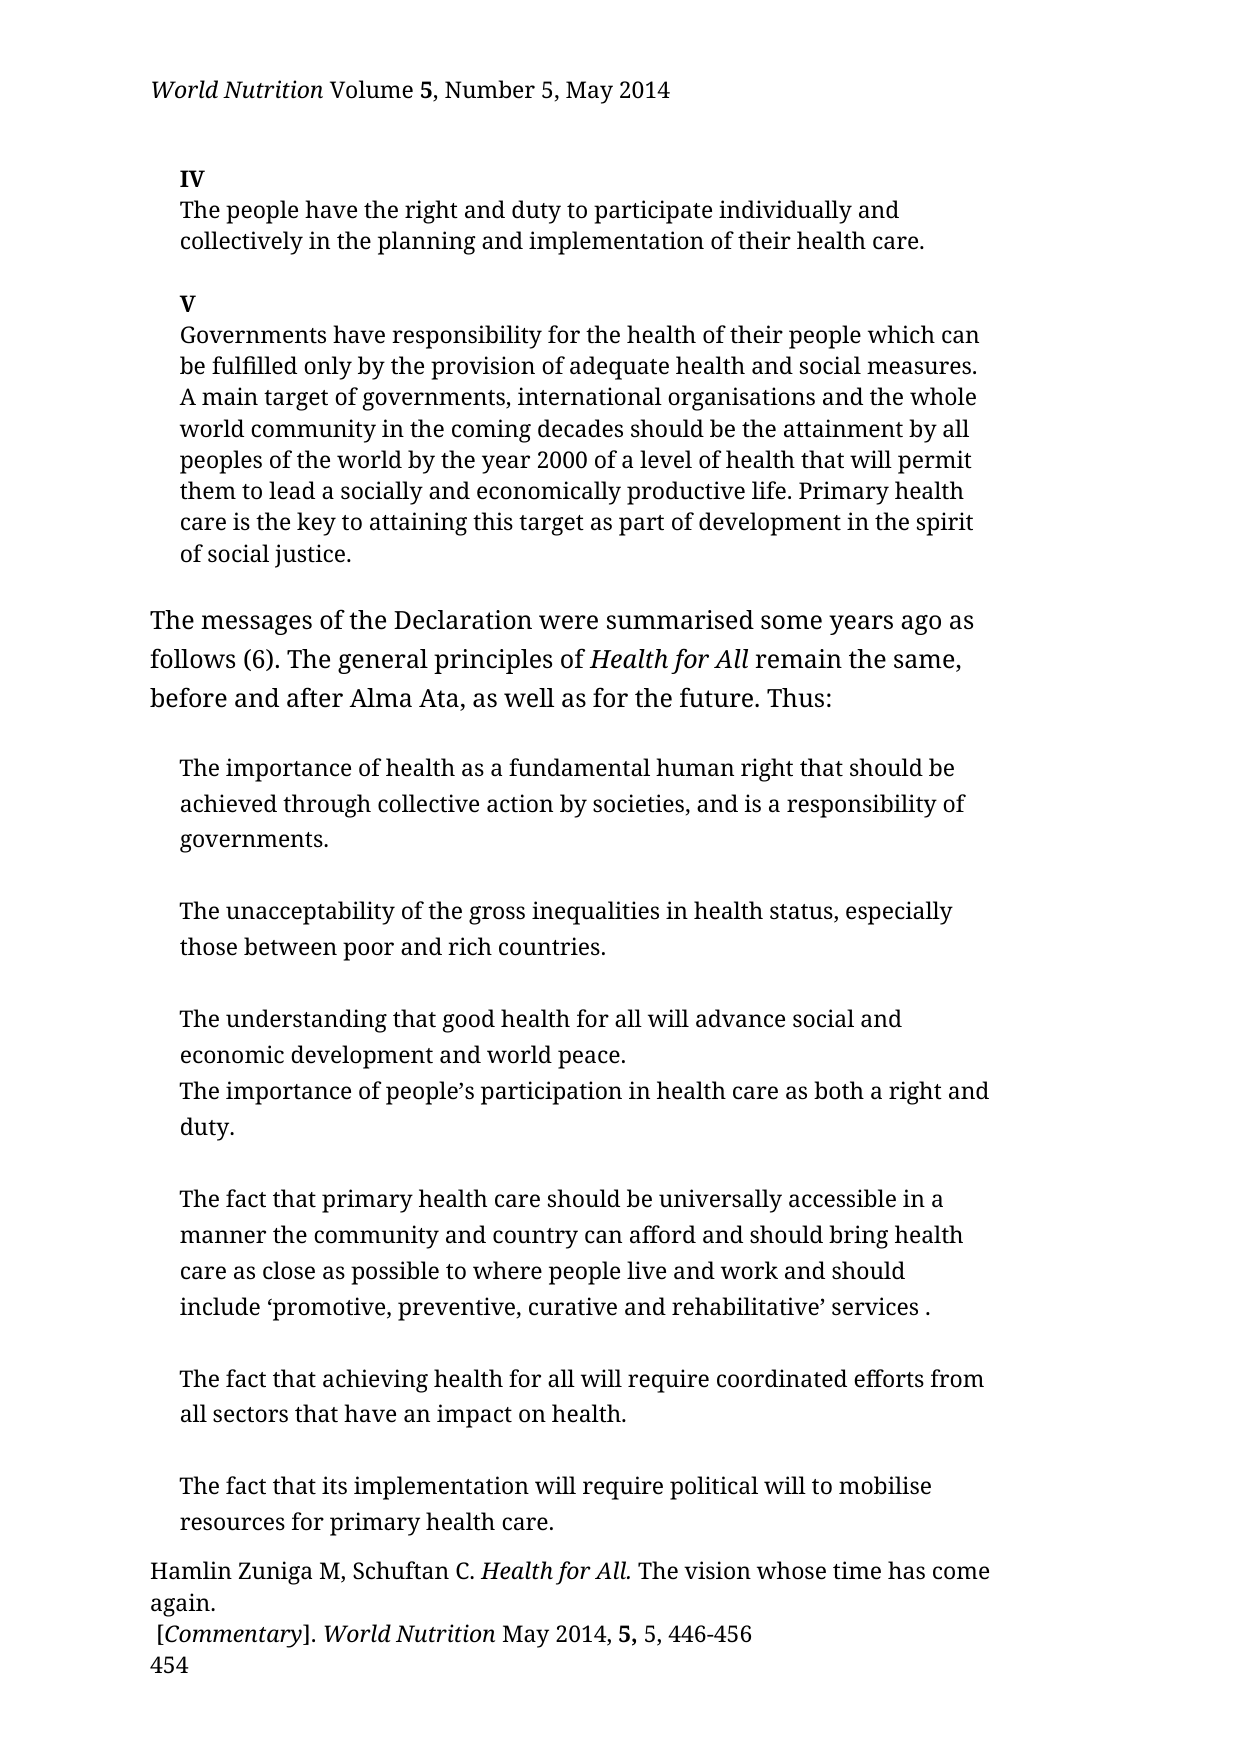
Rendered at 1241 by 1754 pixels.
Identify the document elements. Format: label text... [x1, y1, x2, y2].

text The fact that primary health care should be universally accessible in a manner the community and country can afford and should bring health care as close as possible to where people live and work and should include ‘promotive, preventive, curative and rehabilitative’ services . [179, 1183, 992, 1322]
text V [179, 287, 992, 319]
text The fact that achieving health for all will require coordinated efforts from all sectors that have an impact on health. [179, 1362, 992, 1430]
text The unacceptability of the gross inequalities in health status, especially those between poor and rich countries. [179, 895, 992, 962]
text The importance of health as a fundamental human right that should be achieved through collective action by societies, and is a responsibility of governments. [179, 752, 992, 855]
text Governments have responsibility for the health of their people which can be fulfilled only by the provision of adequate health and social measures. A main target of governments, international organisations and the whole world community in the coming decades should be the attainment by all peoples of the world by the year 2000 of a level of health that will permit them to lead a socially and economically productive life. Primary health care is the key to attaining this target as part of development in the spirit of social justice. [179, 319, 992, 569]
text The messages of the Declaration were summarised some years ago as follows (6). The general principles of Health for All remain the same, before and after Alma Ata, as well as for the future. Thus: [150, 603, 992, 715]
text The fact that its implementation will require political will to mobilise resources for primary health care. [179, 1470, 992, 1537]
text The people have the right and duty to participate individually and collectively in the planning and implementation of their health care. [179, 194, 992, 256]
text IV [179, 162, 992, 194]
text The understanding that good health for all will advance social and economic development and world peace. [179, 1003, 992, 1070]
text The importance of people’s participation in health care as both a right and duty. [179, 1075, 992, 1142]
